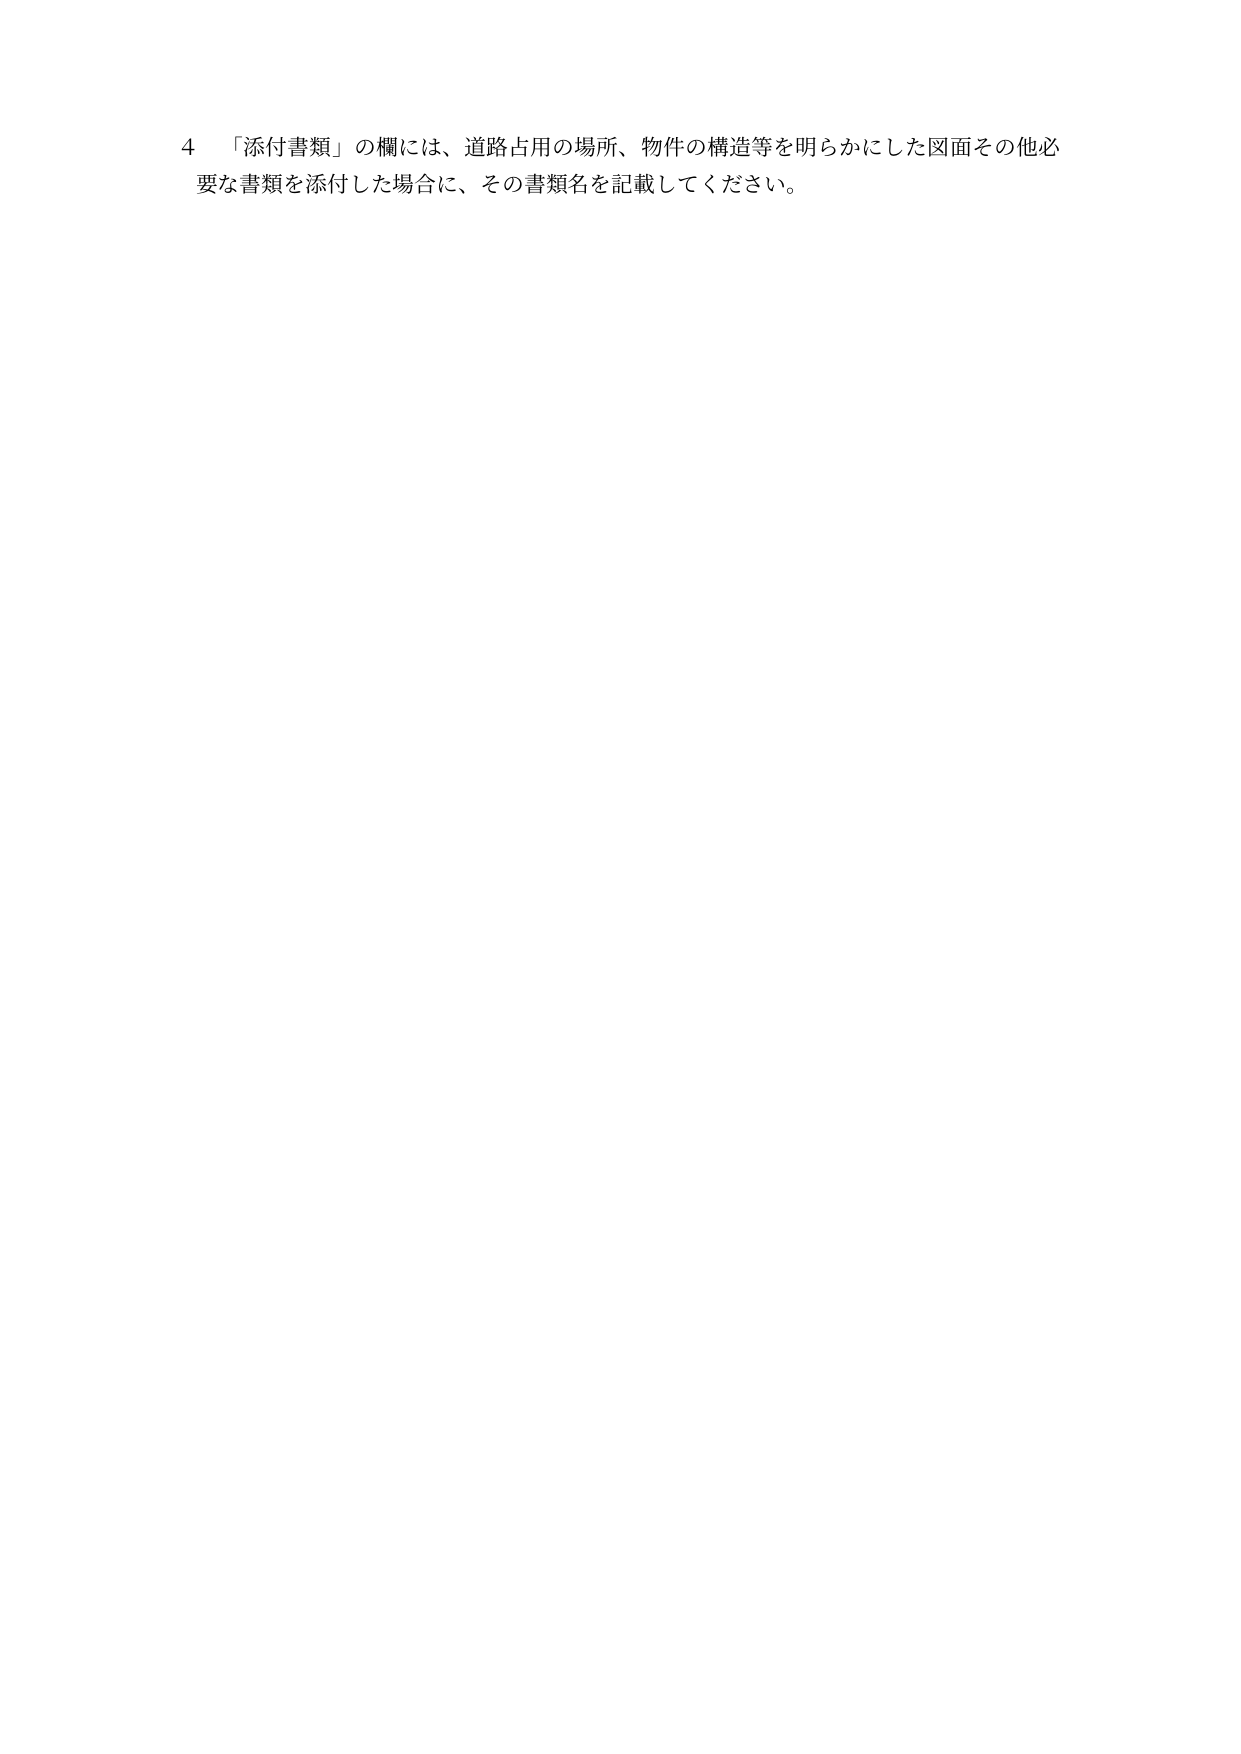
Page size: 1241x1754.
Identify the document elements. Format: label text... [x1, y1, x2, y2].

text ４ 「添付書類」の欄には、道路占用の場所、物件の構造等を明らかにした図面その他必要な書類を添付した場合に、その書類名を記載してください。 [177, 127, 1063, 202]
